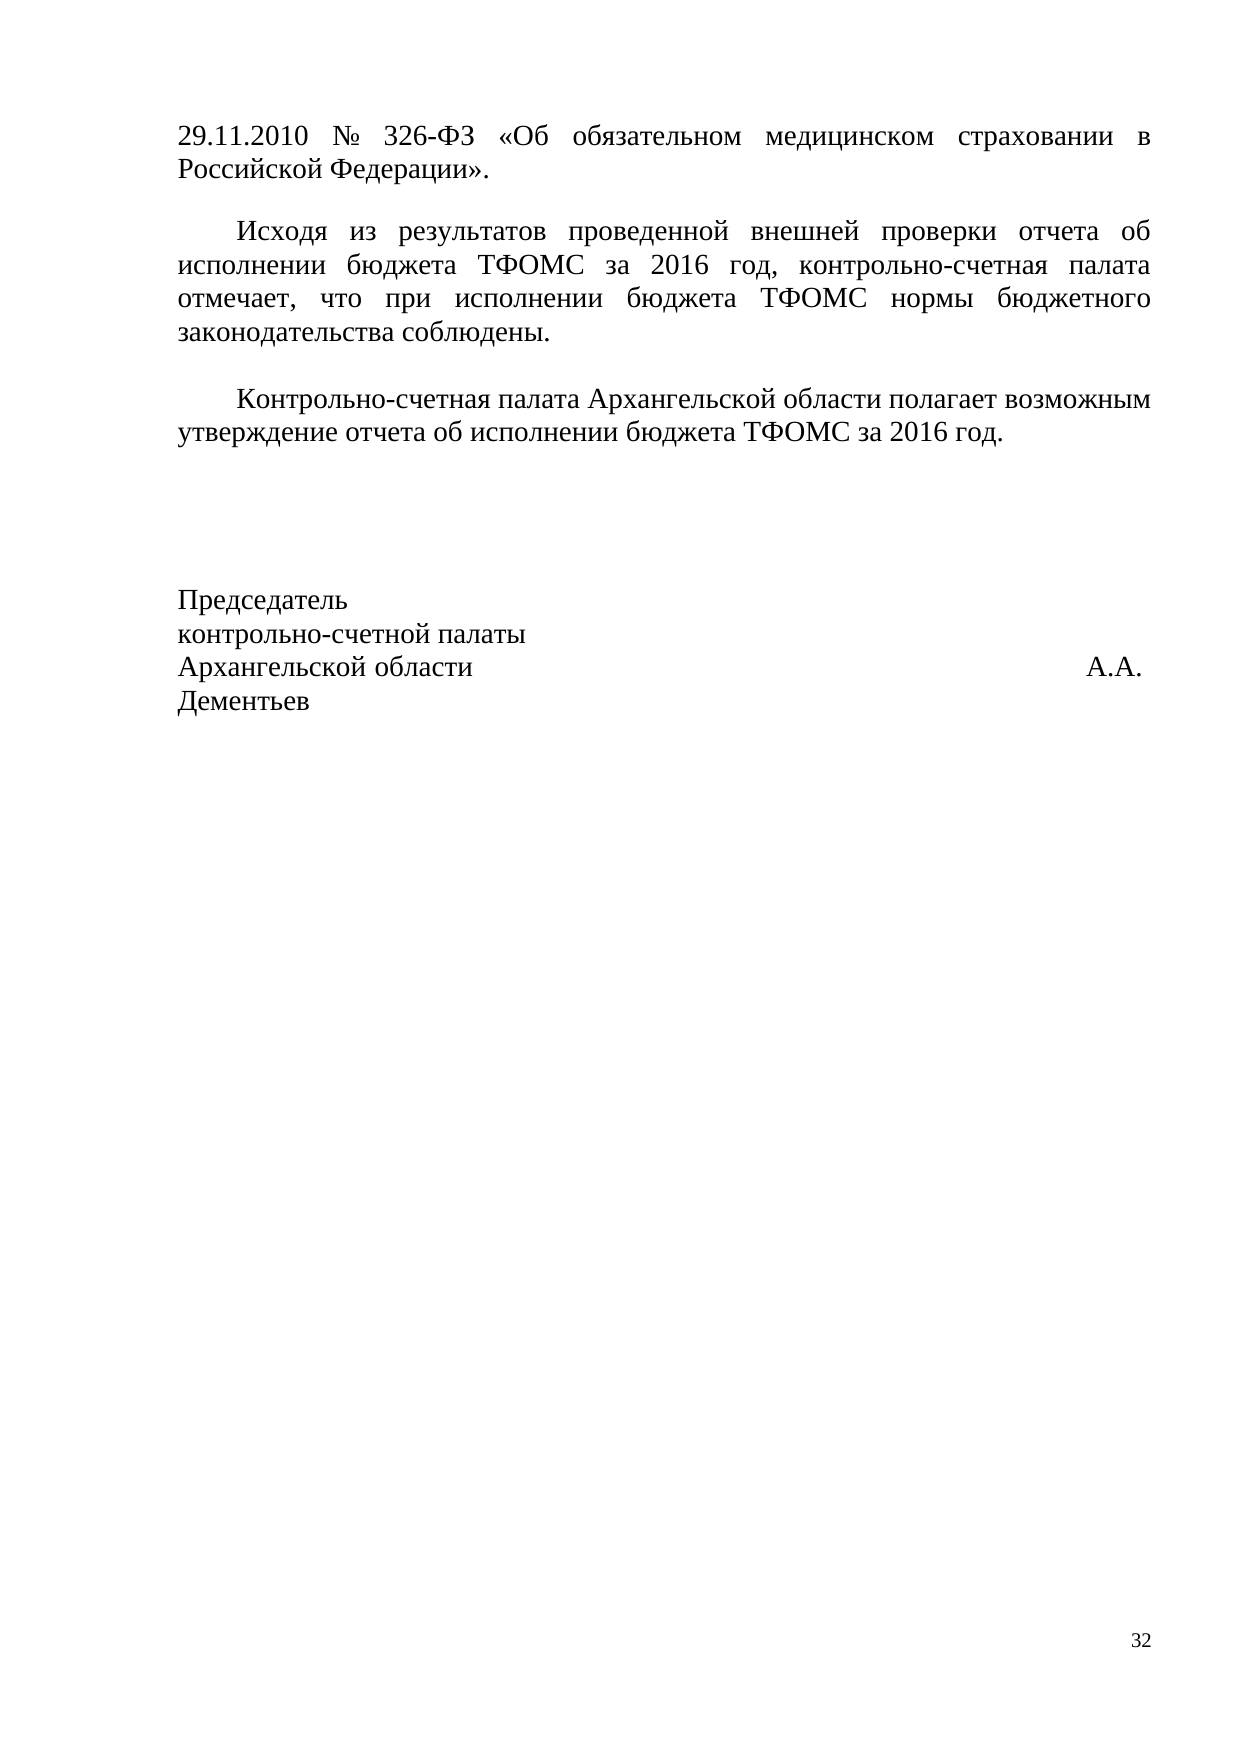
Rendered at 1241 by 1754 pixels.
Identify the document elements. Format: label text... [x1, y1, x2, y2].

text контрольно-счетной палаты [177, 616, 1152, 649]
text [177, 118, 1152, 185]
text Исходя из результатов проведенной внешней проверки отчета об исполнении бюджета ТФОМС за 2016 год, контрольно-счетная палата отмечает, что при исполнении бюджета ТФОМС нормы бюджетного законодательства соблюдены. [177, 213, 1152, 347]
text Контрольно-счетная палата Архангельской области полагает возможным утверждение отчета об исполнении бюджета ТФОМС за 2016 год. [177, 381, 1152, 448]
text Председатель [177, 582, 1152, 616]
text Архангельской области А.А. Дементьев [177, 649, 1152, 716]
